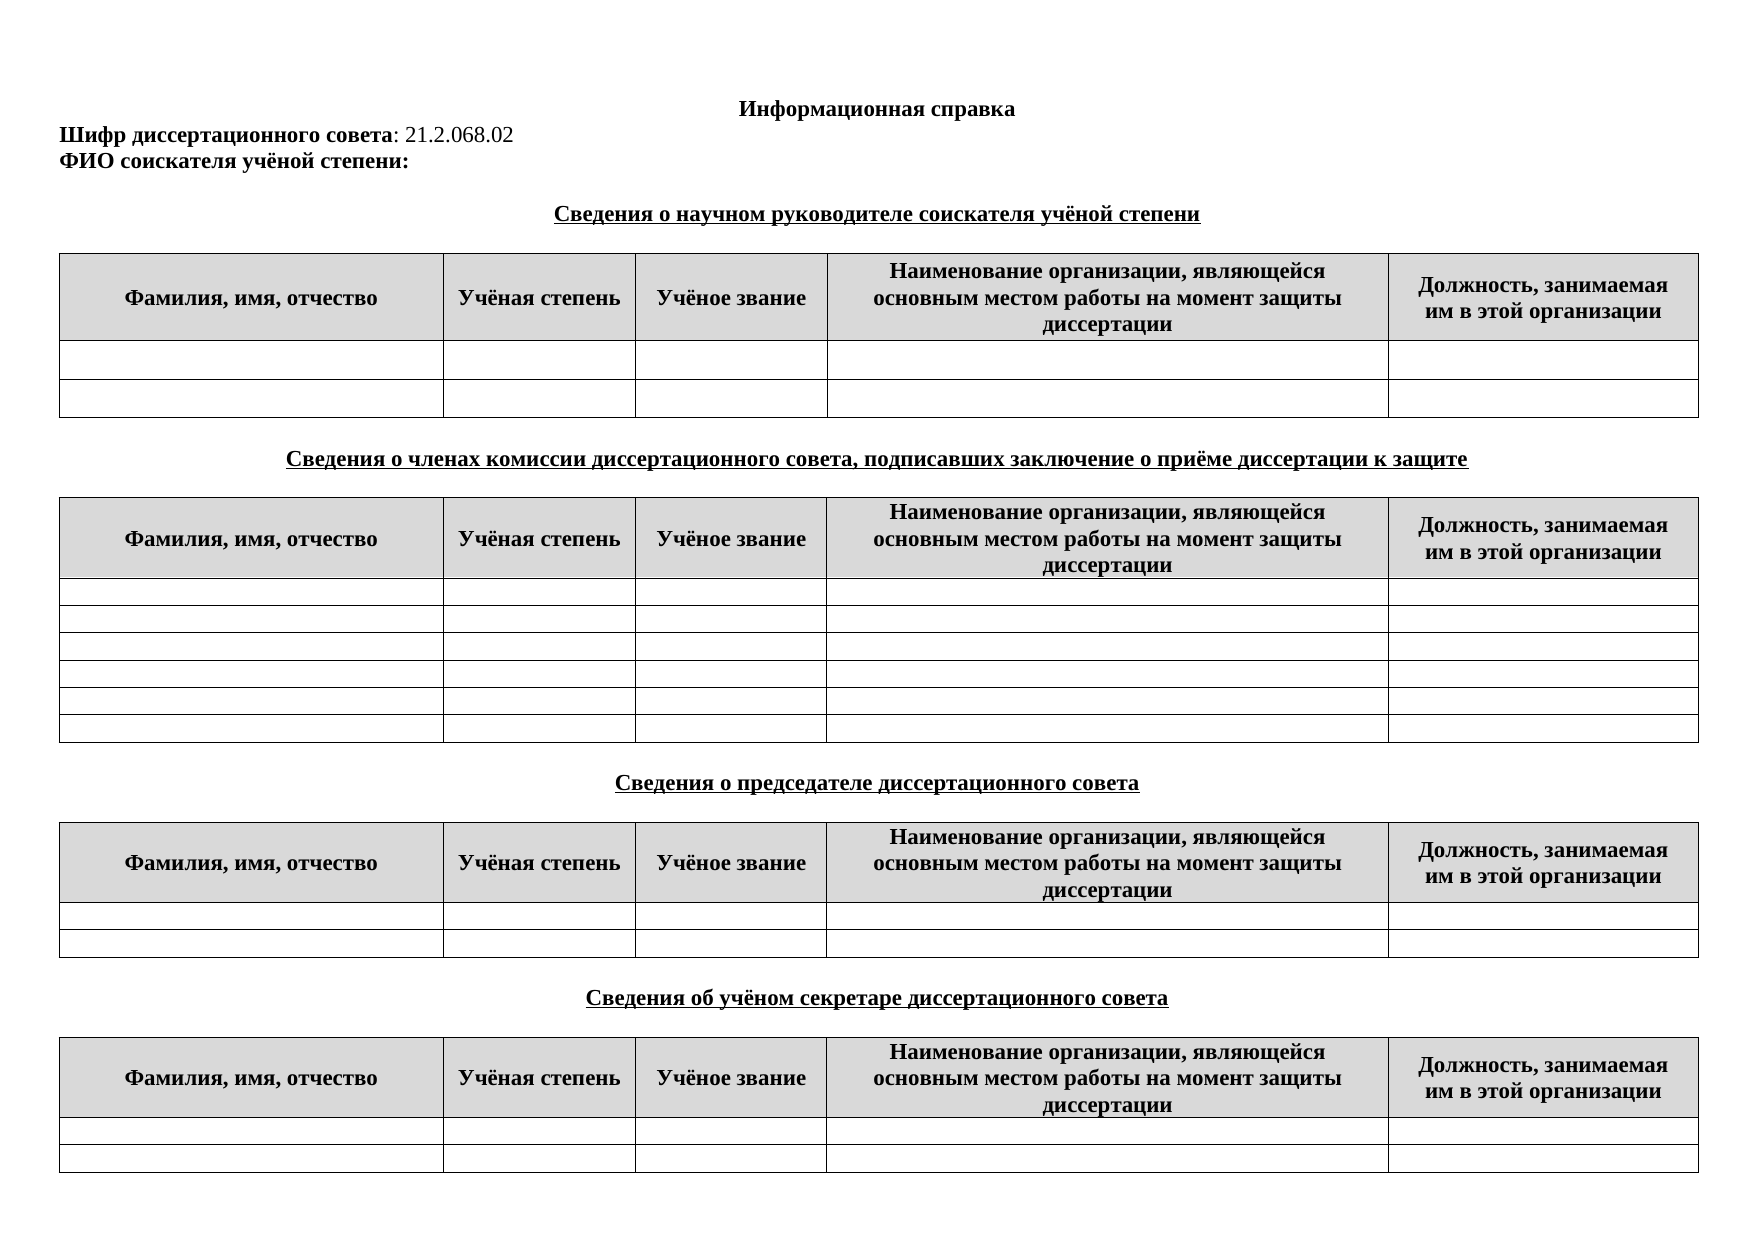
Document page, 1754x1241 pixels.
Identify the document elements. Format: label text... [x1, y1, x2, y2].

table_cell [60, 1118, 443, 1144]
text Шифр диссертационного совета: 21.2.068.02 [59, 121, 1695, 147]
table_cell [827, 579, 1388, 605]
table_cell [444, 930, 635, 957]
table_header Учёное звание [636, 1038, 826, 1117]
table_cell [1389, 715, 1698, 742]
text Сведения об учёном секретаре диссертационного совета [59, 984, 1695, 1011]
table_cell [827, 930, 1388, 957]
table_cell [60, 606, 443, 632]
subtitle Информационная справка [59, 95, 1695, 121]
table_cell [444, 715, 635, 742]
table_cell [1389, 688, 1698, 714]
table_cell [636, 633, 826, 659]
table_header Учёная степень [444, 498, 635, 577]
table_header Фамилия, имя, отчество [60, 1038, 443, 1117]
table_cell [1389, 380, 1698, 417]
table_cell [60, 380, 443, 417]
text ФИО соискателя учёной степени: [59, 147, 1695, 174]
table_cell [828, 341, 1388, 379]
table_cell [827, 606, 1388, 632]
table_cell [1389, 606, 1698, 632]
table_cell [444, 1145, 635, 1172]
table_cell [636, 1145, 826, 1172]
table_header Наименование организации, являющейся основным местом работы на момент защиты диссертации [827, 498, 1388, 577]
table_header Фамилия, имя, отчество [60, 498, 443, 577]
table_cell [444, 1118, 635, 1144]
table_header Фамилия, имя, отчество [60, 254, 443, 340]
table_cell [444, 903, 635, 929]
table_cell [1389, 903, 1698, 929]
table_cell [1389, 579, 1698, 605]
table_cell [60, 661, 443, 687]
table_cell [444, 380, 635, 417]
table_cell [636, 341, 827, 379]
table_cell [636, 903, 826, 929]
table_cell [444, 688, 635, 714]
table_header Учёное звание [636, 823, 826, 902]
table_cell [444, 661, 635, 687]
table_cell [60, 1145, 443, 1172]
table_cell [60, 688, 443, 714]
table_cell [1389, 661, 1698, 687]
text Сведения о председателе диссертационного совета [59, 769, 1695, 796]
table_cell [444, 633, 635, 659]
table_cell [827, 715, 1388, 742]
table_header Должность, занимаемая им в этой организации [1389, 498, 1698, 577]
table_cell [60, 930, 443, 957]
table_cell [1389, 1145, 1698, 1172]
table_header Должность, занимаемая им в этой организации [1389, 823, 1698, 902]
text Сведения о научном руководителе соискателя учёной степени [59, 200, 1695, 226]
table_cell [827, 661, 1388, 687]
table_header Учёная степень [444, 823, 635, 902]
table_cell [636, 661, 826, 687]
table_cell [828, 380, 1388, 417]
table_cell [1389, 930, 1698, 957]
table_cell [60, 633, 443, 659]
table_cell [636, 715, 826, 742]
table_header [827, 1038, 1388, 1117]
table_header Учёная степень [444, 254, 635, 340]
table_header Наименование организации, являющейся основным местом работы на момент защиты диссертации [828, 254, 1388, 340]
table_cell [1389, 633, 1698, 659]
table_header Должность, занимаемая им в этой организации [1389, 1038, 1698, 1117]
table_cell [1389, 1118, 1698, 1144]
table_cell [636, 930, 826, 957]
table_cell [444, 341, 635, 379]
table_cell [636, 380, 827, 417]
table_cell [60, 341, 443, 379]
table_cell [636, 606, 826, 632]
table_cell [827, 688, 1388, 714]
table_cell [636, 1118, 826, 1144]
table_cell [60, 903, 443, 929]
table_header Фамилия, имя, отчество [60, 823, 443, 902]
table_cell [827, 633, 1388, 659]
table_header Должность, занимаемая им в этой организации [1389, 254, 1698, 340]
table_header Учёная степень [444, 1038, 635, 1117]
table_header Учёное звание [636, 498, 826, 577]
table_cell [60, 579, 443, 605]
table_header Учёное звание [636, 254, 827, 340]
table_cell [60, 715, 443, 742]
table_cell [636, 579, 826, 605]
table_cell [827, 903, 1388, 929]
table_header Наименование организации, являющейся основным местом работы на момент защиты диссертации [827, 823, 1388, 902]
table_cell [444, 606, 635, 632]
table_cell [827, 1145, 1388, 1172]
table_cell [636, 688, 826, 714]
text Сведения о членах комиссии диссертационного совета, подписавших заключение о приёме диссертации к защите [59, 444, 1695, 471]
table_cell [827, 1118, 1388, 1144]
table_cell [444, 579, 635, 605]
table_cell [1389, 341, 1698, 379]
